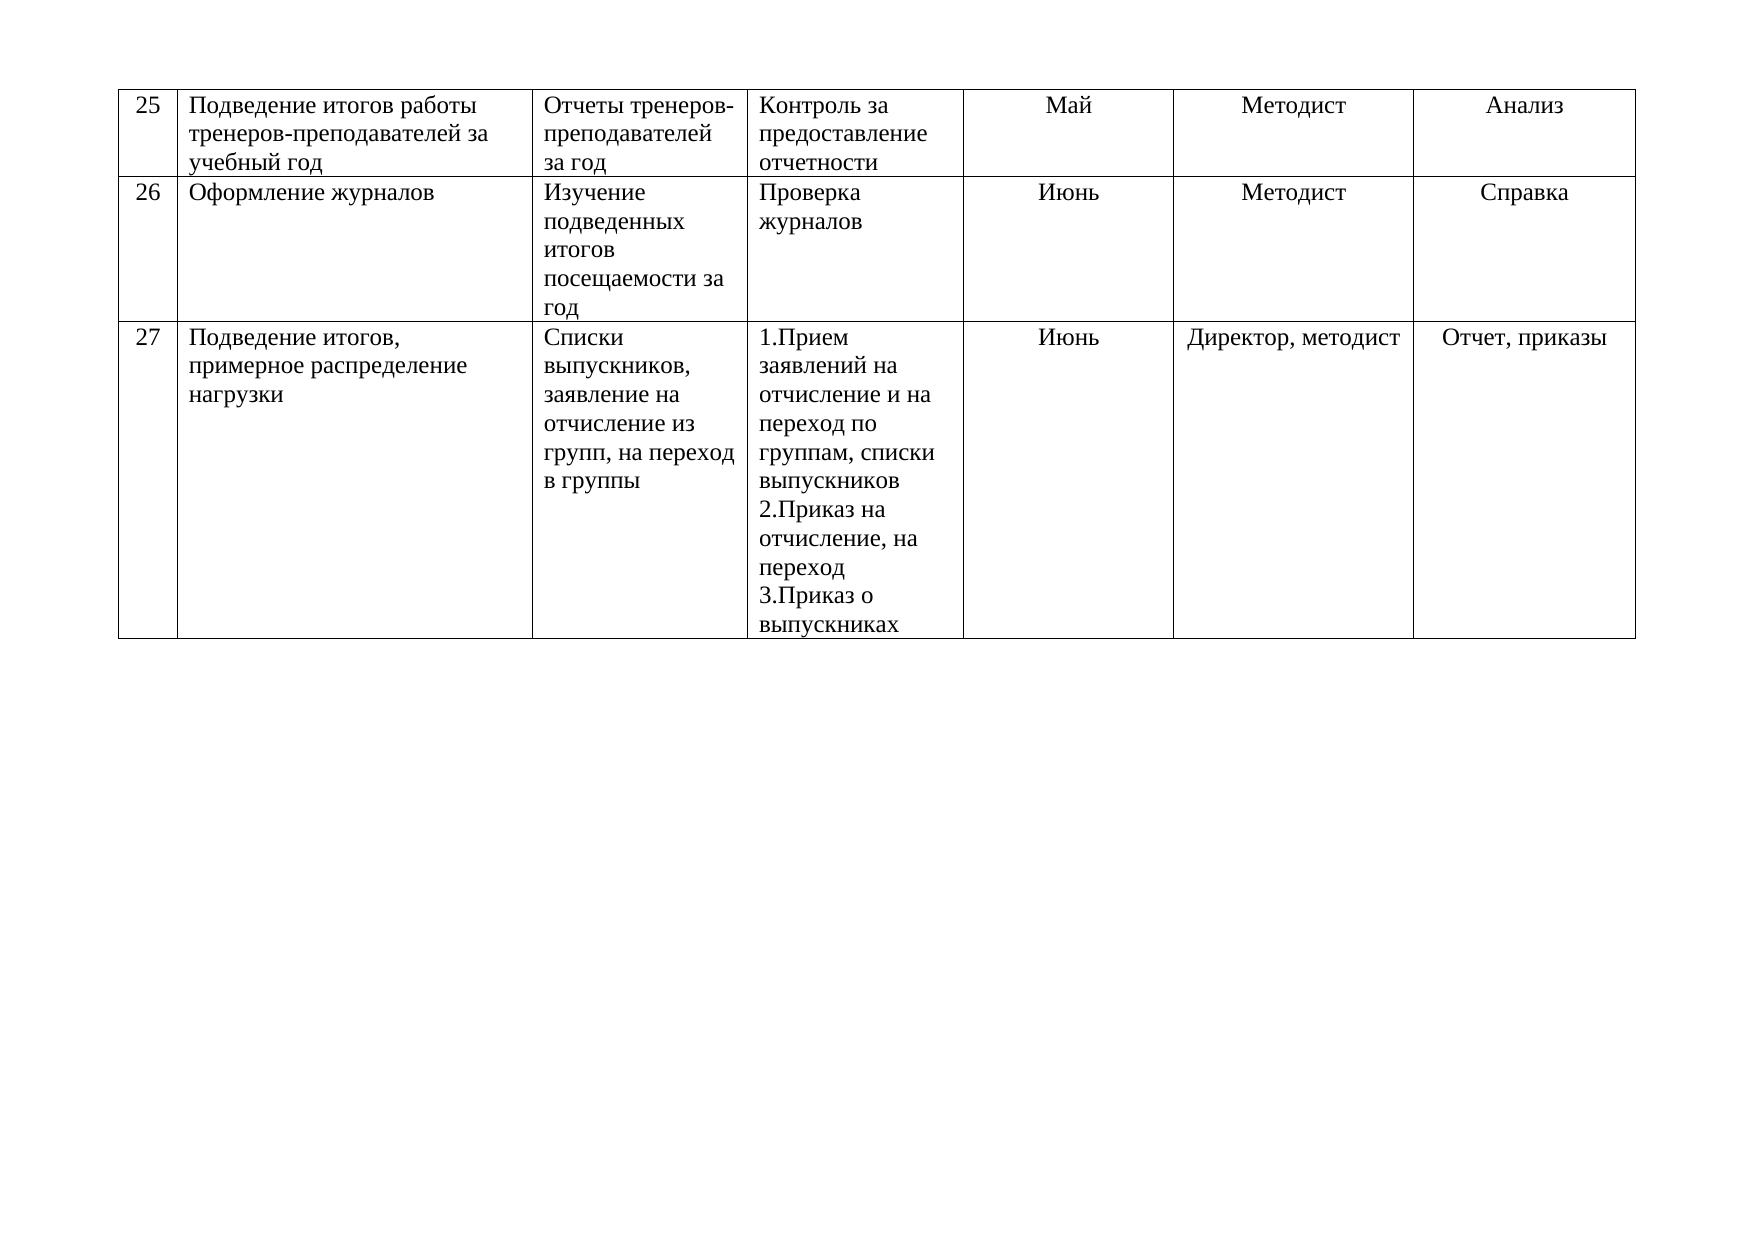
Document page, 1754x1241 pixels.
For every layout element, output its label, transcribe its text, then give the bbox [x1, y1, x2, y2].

table_cell 26 [119, 177, 177, 321]
table_cell 25 [119, 90, 177, 176]
table_cell 27 [119, 322, 177, 638]
table_cell 1.Прием заявлений на отчисление и на переход по группам, списки выпускников 2.Приказ на отчисление, на переход 3.Приказ о выпускниках [748, 322, 963, 638]
table_cell Май [964, 90, 1173, 176]
table_cell Методист [1174, 177, 1413, 321]
table_cell Июнь [964, 177, 1173, 321]
table_cell Подведение итогов, примерное распределение нагрузки [178, 322, 532, 638]
table_cell Подведение итогов работы тренеров-преподавателей за учебный год [178, 90, 532, 176]
table_cell Методист [1174, 90, 1413, 176]
table_cell Справка [1414, 177, 1635, 321]
table_cell Изучение подведенных итогов посещаемости за год [533, 177, 747, 321]
table_cell Анализ [1414, 90, 1635, 176]
table_cell Списки выпускников, заявление на отчисление из групп, на переход в группы [533, 322, 747, 638]
table_cell Июнь [964, 322, 1173, 638]
table_cell Контроль за предоставление отчетности [748, 90, 963, 176]
table_cell Оформление журналов [178, 177, 532, 321]
table_cell Директор, методист [1174, 322, 1413, 638]
table_cell Проверка журналов [748, 177, 963, 321]
table_cell Отчеты тренеров-преподавателей за год [533, 90, 747, 176]
table_cell Отчет, приказы [1414, 322, 1635, 638]
